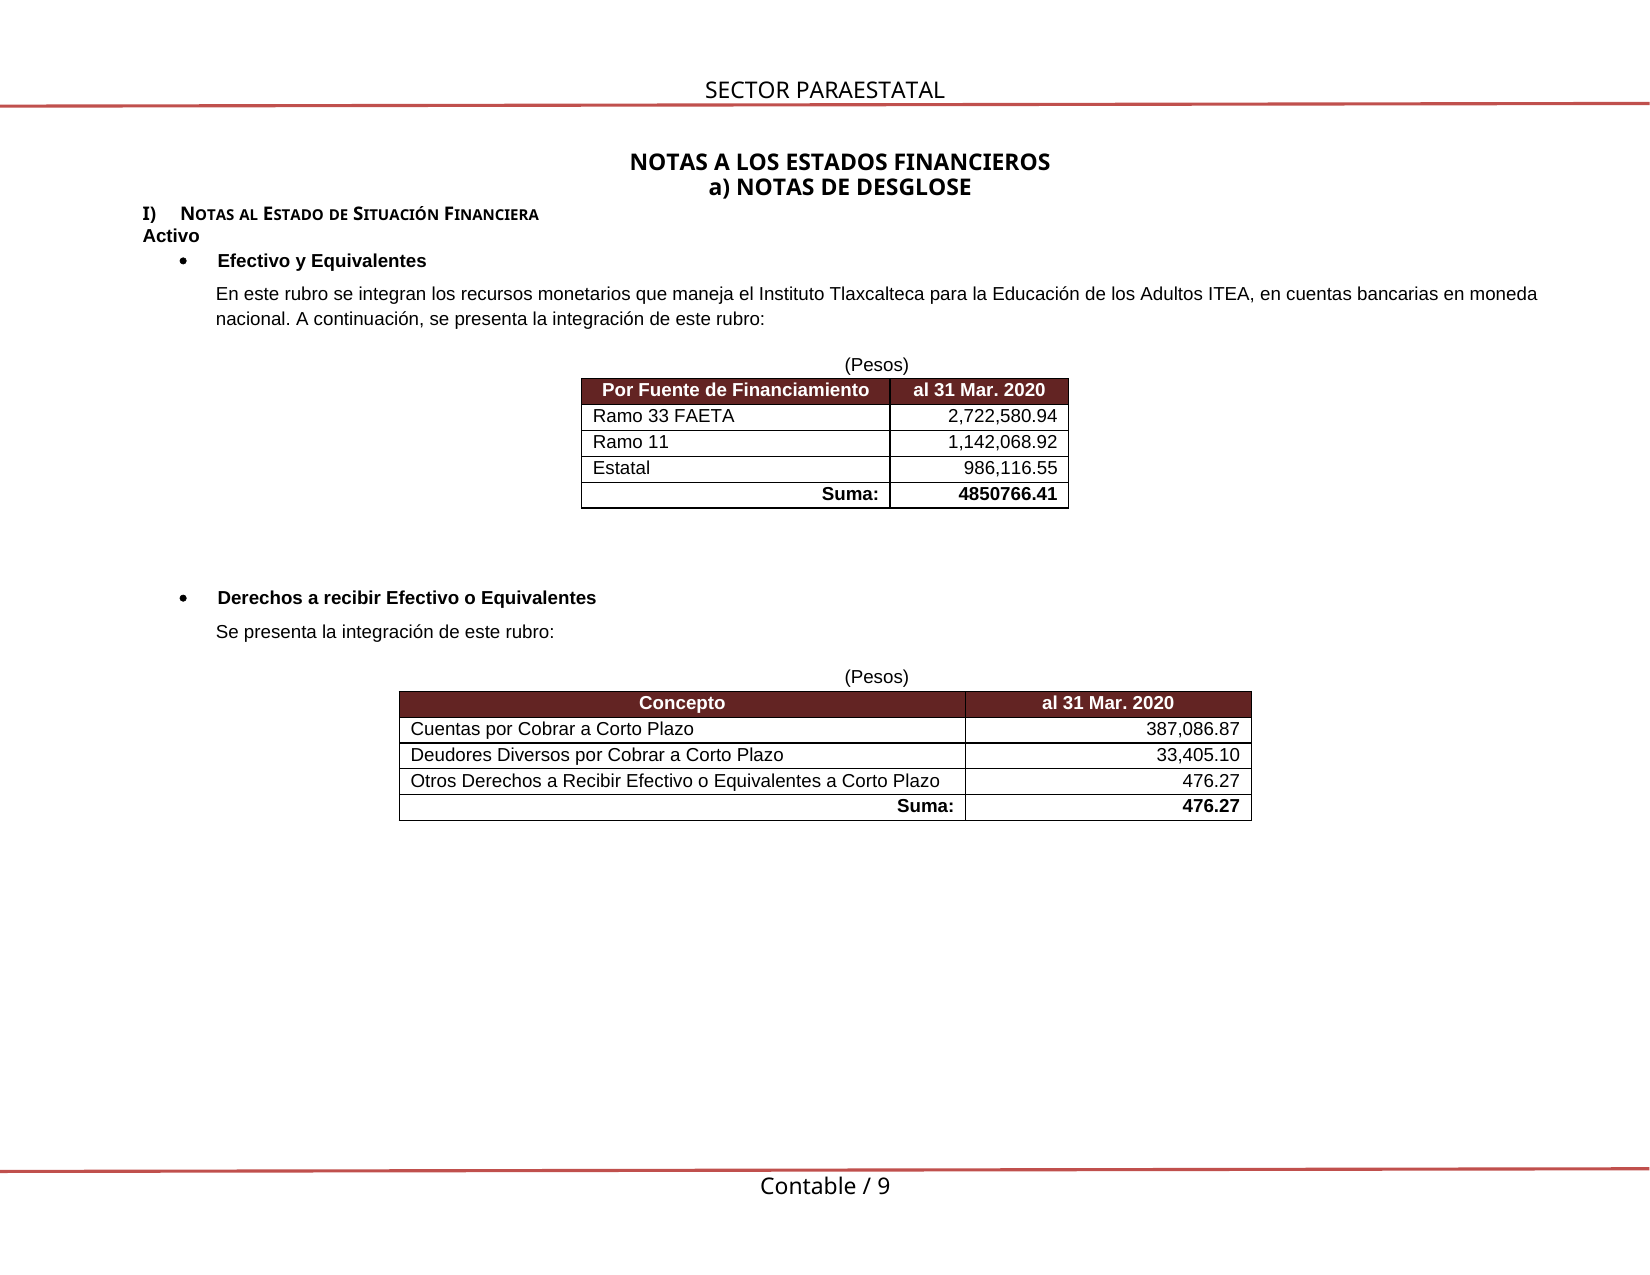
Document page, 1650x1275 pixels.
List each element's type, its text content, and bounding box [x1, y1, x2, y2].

table_cell 986,116.55 [891, 457, 1068, 482]
table_header Concepto [400, 692, 965, 717]
table_cell 33,405.10 [966, 744, 1251, 768]
table_cell Ramo 11 [582, 431, 889, 456]
list Efectivo y Equivalentes [180, 250, 1538, 271]
table_cell Suma: [582, 483, 889, 507]
text (Pesos) [216, 666, 1538, 688]
table_cell Deudores Diversos por Cobrar a Corto Plazo [400, 744, 965, 768]
text a) NOTAS DE DESGLOSE [112, 175, 1538, 200]
text Se presenta la integración de este rubro: [216, 620, 1538, 642]
table_cell Estatal [582, 457, 889, 482]
table_cell $ 4,850,766.41 [891, 483, 1068, 507]
text Activo [112, 225, 1538, 247]
table_cell 2,722,580.94 [891, 405, 1068, 430]
text I) Notas al Estado de Situación Financiera [142, 200, 1538, 225]
table_header Por Fuente de Financiamiento [582, 379, 889, 404]
text En este rubro se integran los recursos monetarios que maneja el Instituto Tlaxcalteca para la Educación de los Adultos ITEA, en cuentas bancarias en moneda nacional. A continuación, se presenta la integración de este rubro: [216, 283, 1538, 329]
text (Pesos) [216, 353, 1538, 375]
text NOTAS A LOS ESTADOS FINANCIEROS [112, 150, 1538, 175]
table_cell Ramo 33 FAETA [582, 405, 889, 430]
table_cell 476.27 [966, 769, 1251, 794]
table_cell Cuentas por Cobrar a Corto Plazo [400, 718, 965, 742]
table_header al 31 Mar. 2020 [891, 379, 1068, 404]
table_header al 31 Mar. 2020 [966, 692, 1251, 717]
table_cell 1,142,068.92 [891, 431, 1068, 456]
table_cell Suma: [400, 795, 965, 820]
table_cell Otros Derechos a Recibir Efectivo o Equivalentes a Corto Plazo [400, 769, 965, 794]
table_cell 387,086.87 [966, 718, 1251, 742]
list Derechos a recibir Efectivo o Equivalentes [180, 587, 1538, 609]
table_cell $ 420,968.24 [966, 795, 1251, 820]
